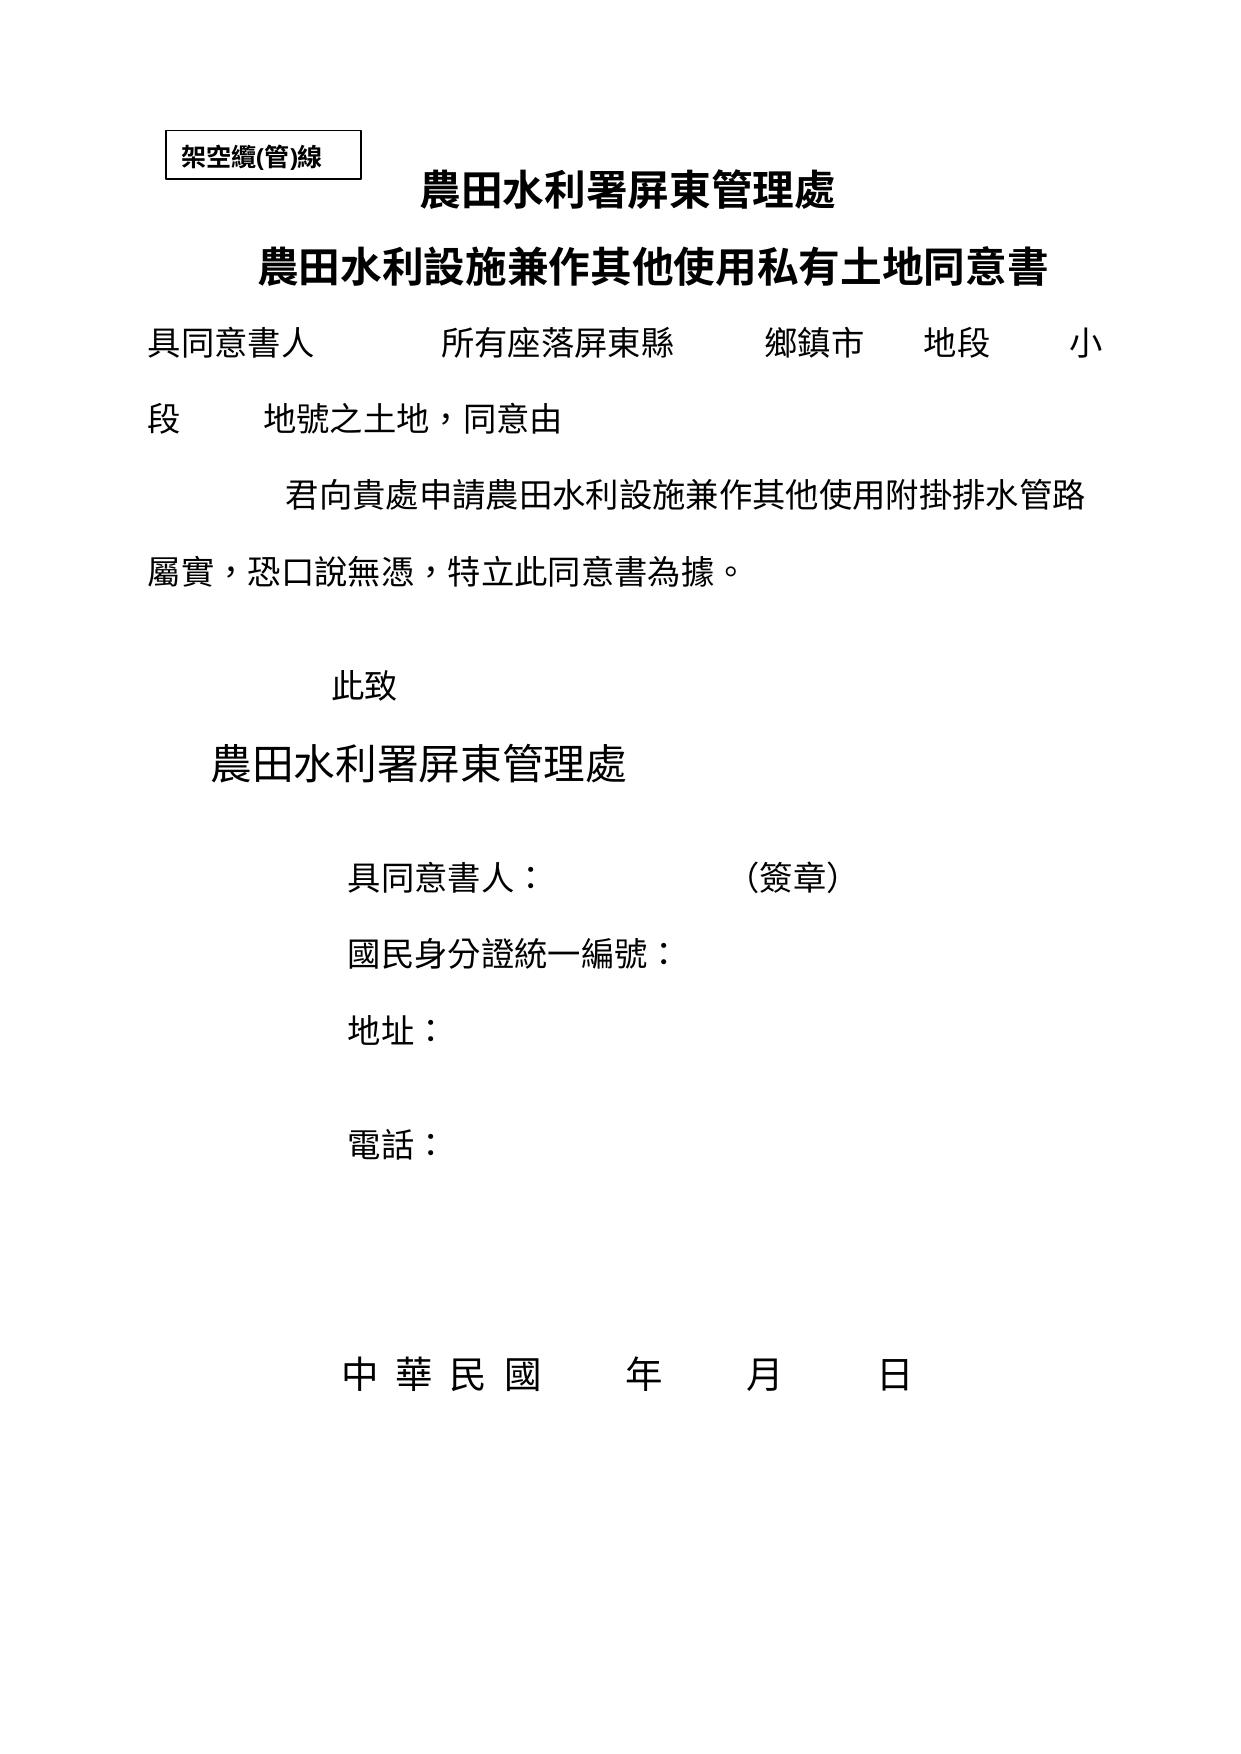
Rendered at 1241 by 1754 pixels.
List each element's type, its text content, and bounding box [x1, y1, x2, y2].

text 具同意書人 所有座落屏東縣 鄉鎮市 地段 小段 地號之土地，同意由 [148, 302, 1107, 455]
text 農田水利署屏東管理處 [148, 149, 1107, 226]
text 中 華 民 國 年 月 日 [148, 1334, 1107, 1411]
text 農田水利署屏東管理處 [148, 723, 1107, 799]
text 地址： [348, 990, 1107, 1067]
text 農田水利設施兼作其他使用私有土地同意書 [198, 226, 1107, 302]
text 此致 [148, 646, 1107, 723]
text 具同意書人： （簽章） [348, 837, 1107, 914]
text 國民身分證統一編號： [348, 914, 1107, 990]
text 電話： [348, 1105, 1107, 1181]
text 君向貴處申請農田水利設施兼作其他使用附掛排水管路屬實，恐口說無憑，特立此同意書為據。 [148, 455, 1107, 608]
